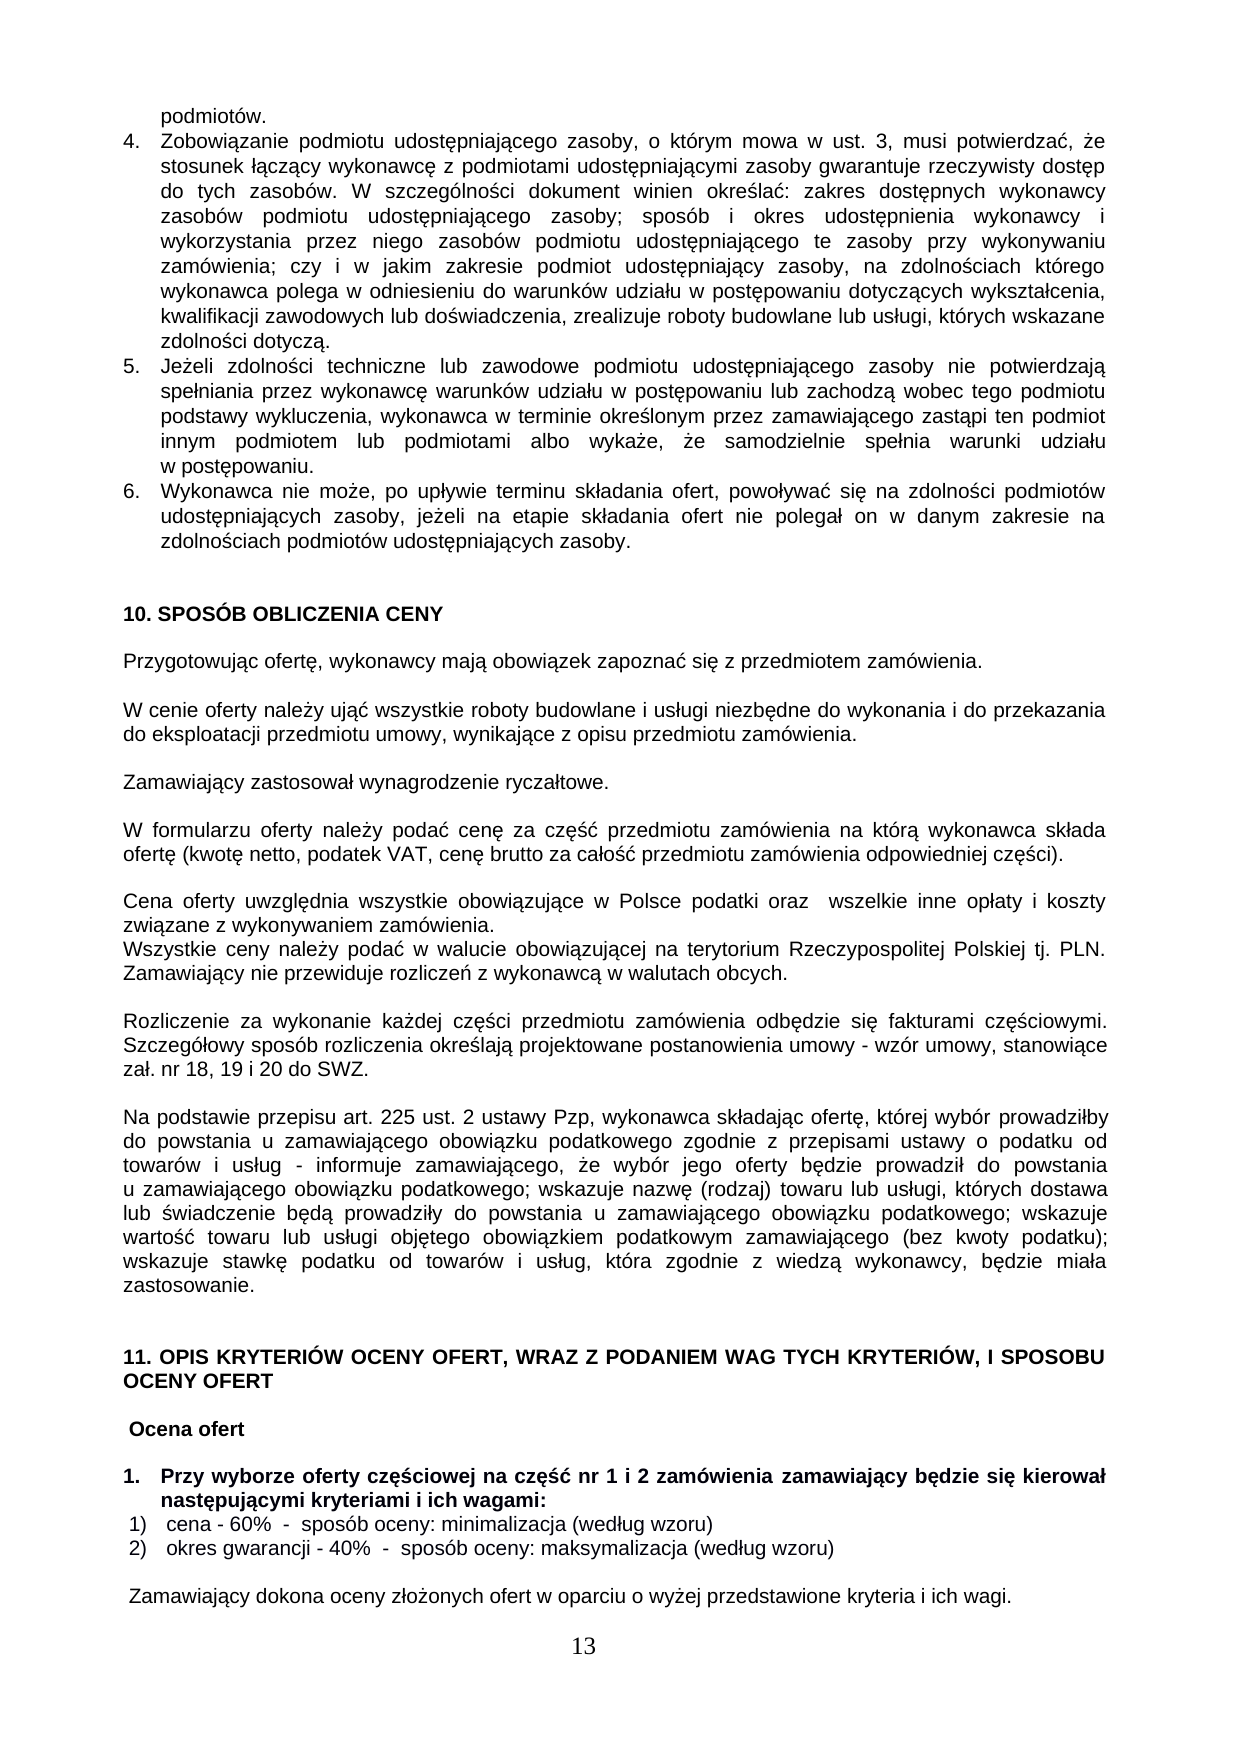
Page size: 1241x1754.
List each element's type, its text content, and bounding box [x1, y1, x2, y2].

list Jeżeli zdolności techniczne lub zawodowe podmiotu udostępniającego zasoby nie potwierdzają spełniania przez wykonawcę warunków udziału w postępowaniu lub zachodzą wobec tego podmiotu podstawy wykluczenia, wykonawca w terminie określonym przez zamawiającego zastąpi ten podmiot innym podmiotem lub podmiotami albo wykaże, że samodzielnie spełnia warunki udziału w postępowaniu. [123, 353, 1106, 478]
text W formularzu oferty należy podać cenę za część przedmiotu zamówienia na którą wykonawca składa ofertę (kwotę netto, podatek VAT, cenę brutto za całość przedmiotu zamówienia odpowiedniej części). [123, 817, 1106, 865]
text Ocena ofert [128, 1416, 1106, 1440]
text Przygotowując ofertę, wykonawcy mają obowiązek zapoznać się z przedmiotem zamówienia. [123, 649, 1106, 673]
text Zamawiający zastosował wynagrodzenie ryczałtowe. [123, 769, 1106, 793]
text 11. OPIS KRYTERIÓW OCENY OFERT, WRAZ Z PODANIEM WAG TYCH KRYTERIÓW, I SPOSOBU OCENY OFERT [123, 1344, 1106, 1392]
text W cenie oferty należy ująć wszystkie roboty budowlane i usługi niezbędne do wykonania i do przekazania do eksploatacji przedmiotu umowy, wynikające z opisu przedmiotu zamówienia. [123, 698, 1106, 746]
list Przy wyborze oferty częściowej na część nr 1 i 2 zamówienia zamawiający będzie się kierował następującymi kryteriami i ich wagami: [123, 1464, 1106, 1512]
list Zobowiązanie podmiotu udostępniającego zasoby, o którym mowa w ust. 3, musi potwierdzać, że stosunek łączący wykonawcę z podmiotami udostępniającymi zasoby gwarantuje rzeczywisty dostęp do tych zasobów. W szczególności dokument winien określać: zakres dostępnych wykonawcy zasobów podmiotu udostępniającego zasoby; sposób i okres udostępnienia wykonawcy i wykorzystania przez niego zasobów podmiotu udostępniającego te zasoby przy wykonywaniu zamówienia; czy i w jakim zakresie podmiot udostępniający zasoby, na zdolnościach którego wykonawca polega w odniesieniu do warunków udziału w postępowaniu dotyczących wykształcenia, kwalifikacji zawodowych lub doświadczenia, zrealizuje roboty budowlane lub usługi, których wskazane zdolności dotyczą. [123, 128, 1106, 353]
list okres gwarancji - 40% - sposób oceny: maksymalizacja (według wzoru) [128, 1536, 1106, 1560]
list cena - 60% - sposób oceny: minimalizacja (według wzoru) [128, 1512, 1106, 1536]
list Wykonawca nie może, po upływie terminu składania ofert, powoływać się na zdolności podmiotów udostępniających zasoby, jeżeli na etapie składania ofert nie polegał on w danym zakresie na zdolnościach podmiotów udostępniających zasoby. [123, 478, 1106, 553]
text Na podstawie przepisu art. 225 ust. 2 ustawy Pzp, wykonawca składając ofertę, której wybór prowadziłby do powstania u zamawiającego obowiązku podatkowego zgodnie z przepisami ustawy o podatku od towarów i usług - informuje zamawiającego, że wybór jego oferty będzie prowadził do powstania u zamawiającego obowiązku podatkowego; wskazuje nazwę (rodzaj) towaru lub usługi, których dostawa lub świadczenie będą prowadziły do powstania u zamawiającego obowiązku podatkowego; wskazuje wartość towaru lub usługi objętego obowiązkiem podatkowym zamawiającego (bez kwoty podatku); wskazuje stawkę podatku od towarów i usług, która zgodnie z wiedzą wykonawcy, będzie miała zastosowanie. [123, 1105, 1108, 1297]
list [123, 103, 1106, 128]
text 10. SPOSÓB OBLICZENIA CENY [123, 601, 1106, 625]
text Wszystkie ceny należy podać w walucie obowiązującej na terytorium Rzeczypospolitej Polskiej tj. PLN. Zamawiający nie przewiduje rozliczeń z wykonawcą w walutach obcych. [123, 937, 1106, 985]
text Rozliczenie za wykonanie każdej części przedmiotu zamówienia odbędzie się fakturami częściowymi. Szczegółowy sposób rozliczenia określają projektowane postanowienia umowy - wzór umowy, stanowiące zał. nr 18, 19 i 20 do SWZ. [123, 1009, 1108, 1081]
text Cena oferty uwzględnia wszystkie obowiązujące w Polsce podatki oraz wszelkie inne opłaty i koszty związane z wykonywaniem zamówienia. [123, 889, 1106, 937]
text Zamawiający dokona oceny złożonych ofert w oparciu o wyżej przedstawione kryteria i ich wagi. [128, 1584, 1106, 1608]
